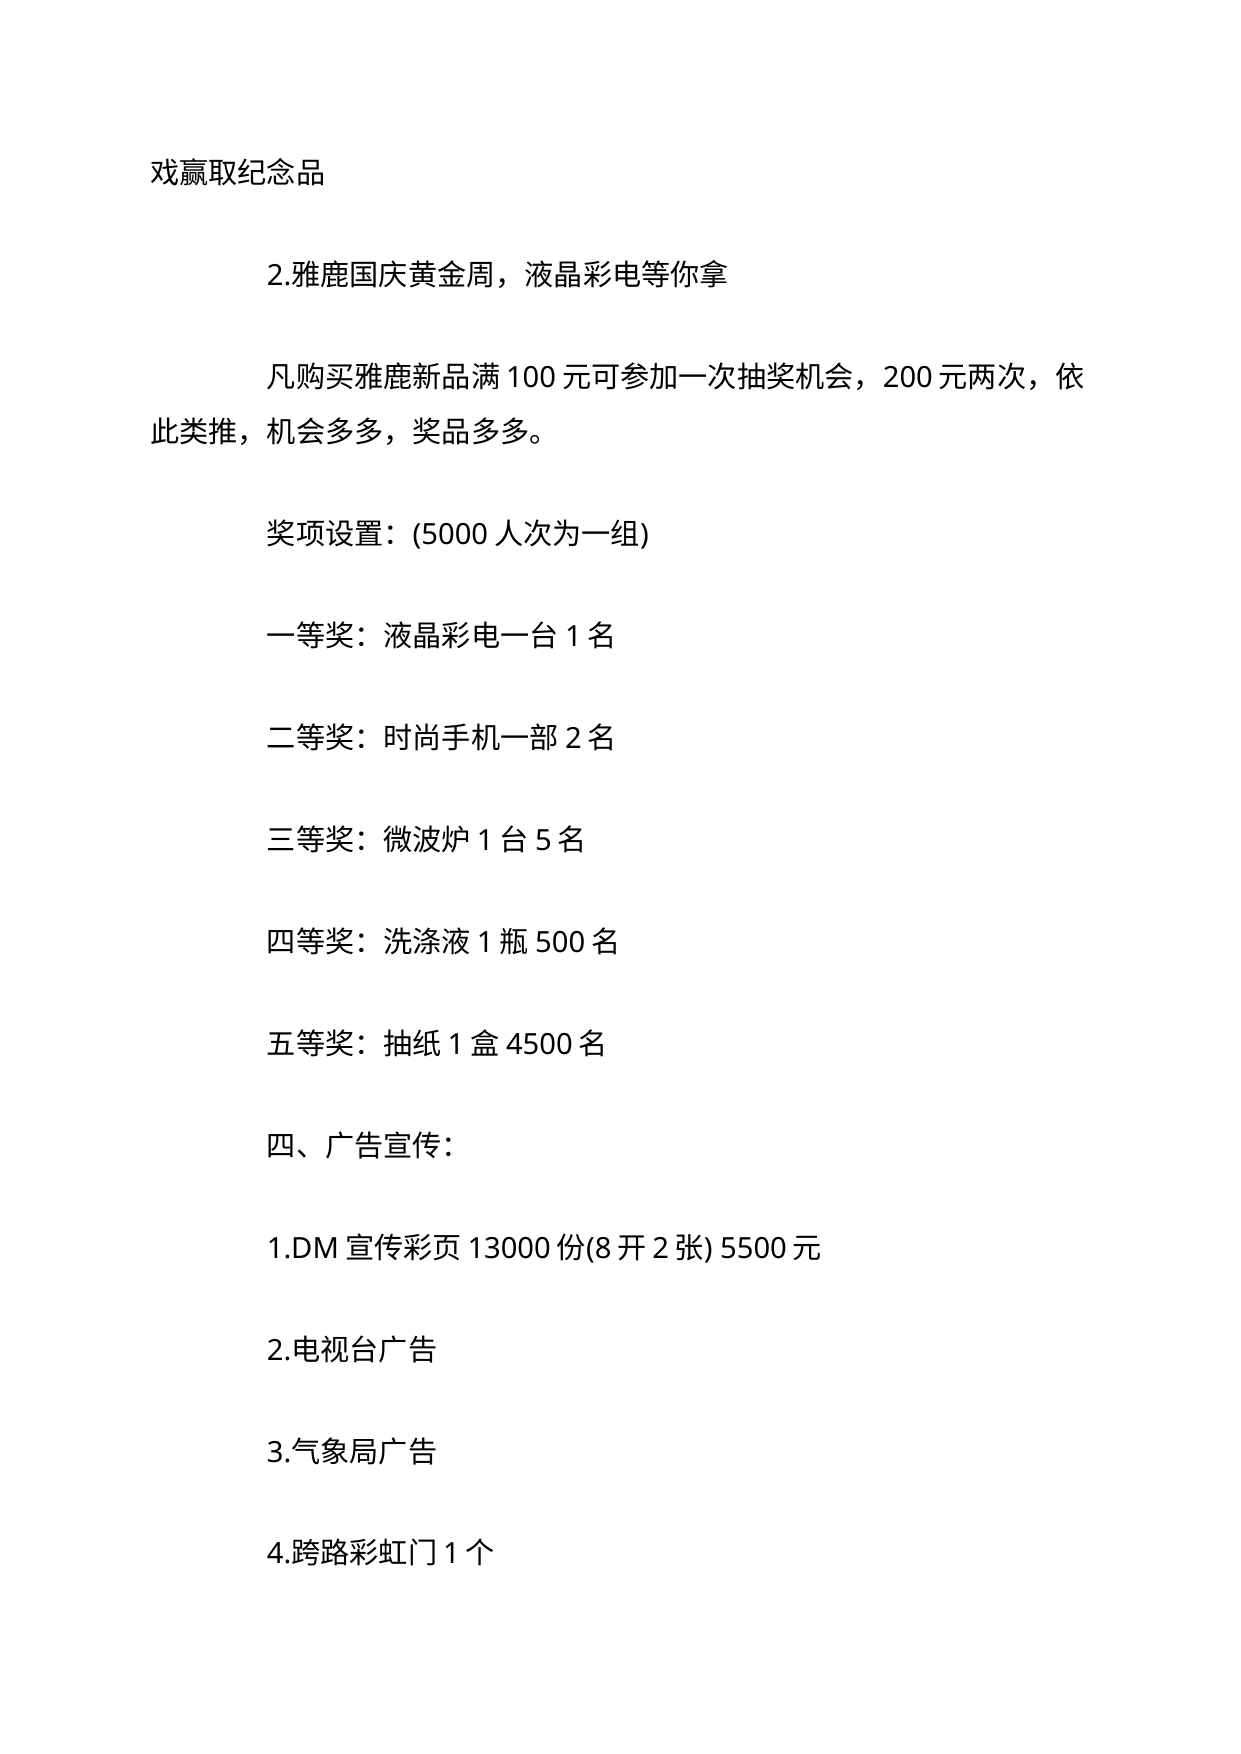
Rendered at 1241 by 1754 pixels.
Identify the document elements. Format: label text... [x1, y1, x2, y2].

text 2.雅鹿国庆黄金周，液晶彩电等你拿 [150, 252, 1090, 294]
text 四等奖：洗涤液1瓶 500名 [150, 918, 1090, 961]
text 凡购买雅鹿新品满100元可参加一次抽奖机会，200元两次，依此类推，机会多多，奖品多多。 [150, 354, 1090, 451]
text 奖项设置：(5000人次为一组) [150, 511, 1090, 553]
text 2.电视台广告 [150, 1326, 1090, 1368]
text 二等奖：时尚手机一部 2名 [150, 714, 1090, 757]
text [150, 150, 1090, 192]
text 一等奖：液晶彩电一台 1名 [150, 612, 1090, 655]
text 1.DM宣传彩页13000份(8开2张) 5500元 [150, 1224, 1090, 1267]
text 3.气象局广告 [150, 1428, 1090, 1471]
text 4.跨路彩虹门1个 [150, 1530, 1090, 1572]
text 四、广告宣传： [150, 1122, 1090, 1165]
text 三等奖：微波炉1台 5名 [150, 816, 1090, 859]
text 五等奖：抽纸1盒 4500名 [150, 1020, 1090, 1063]
